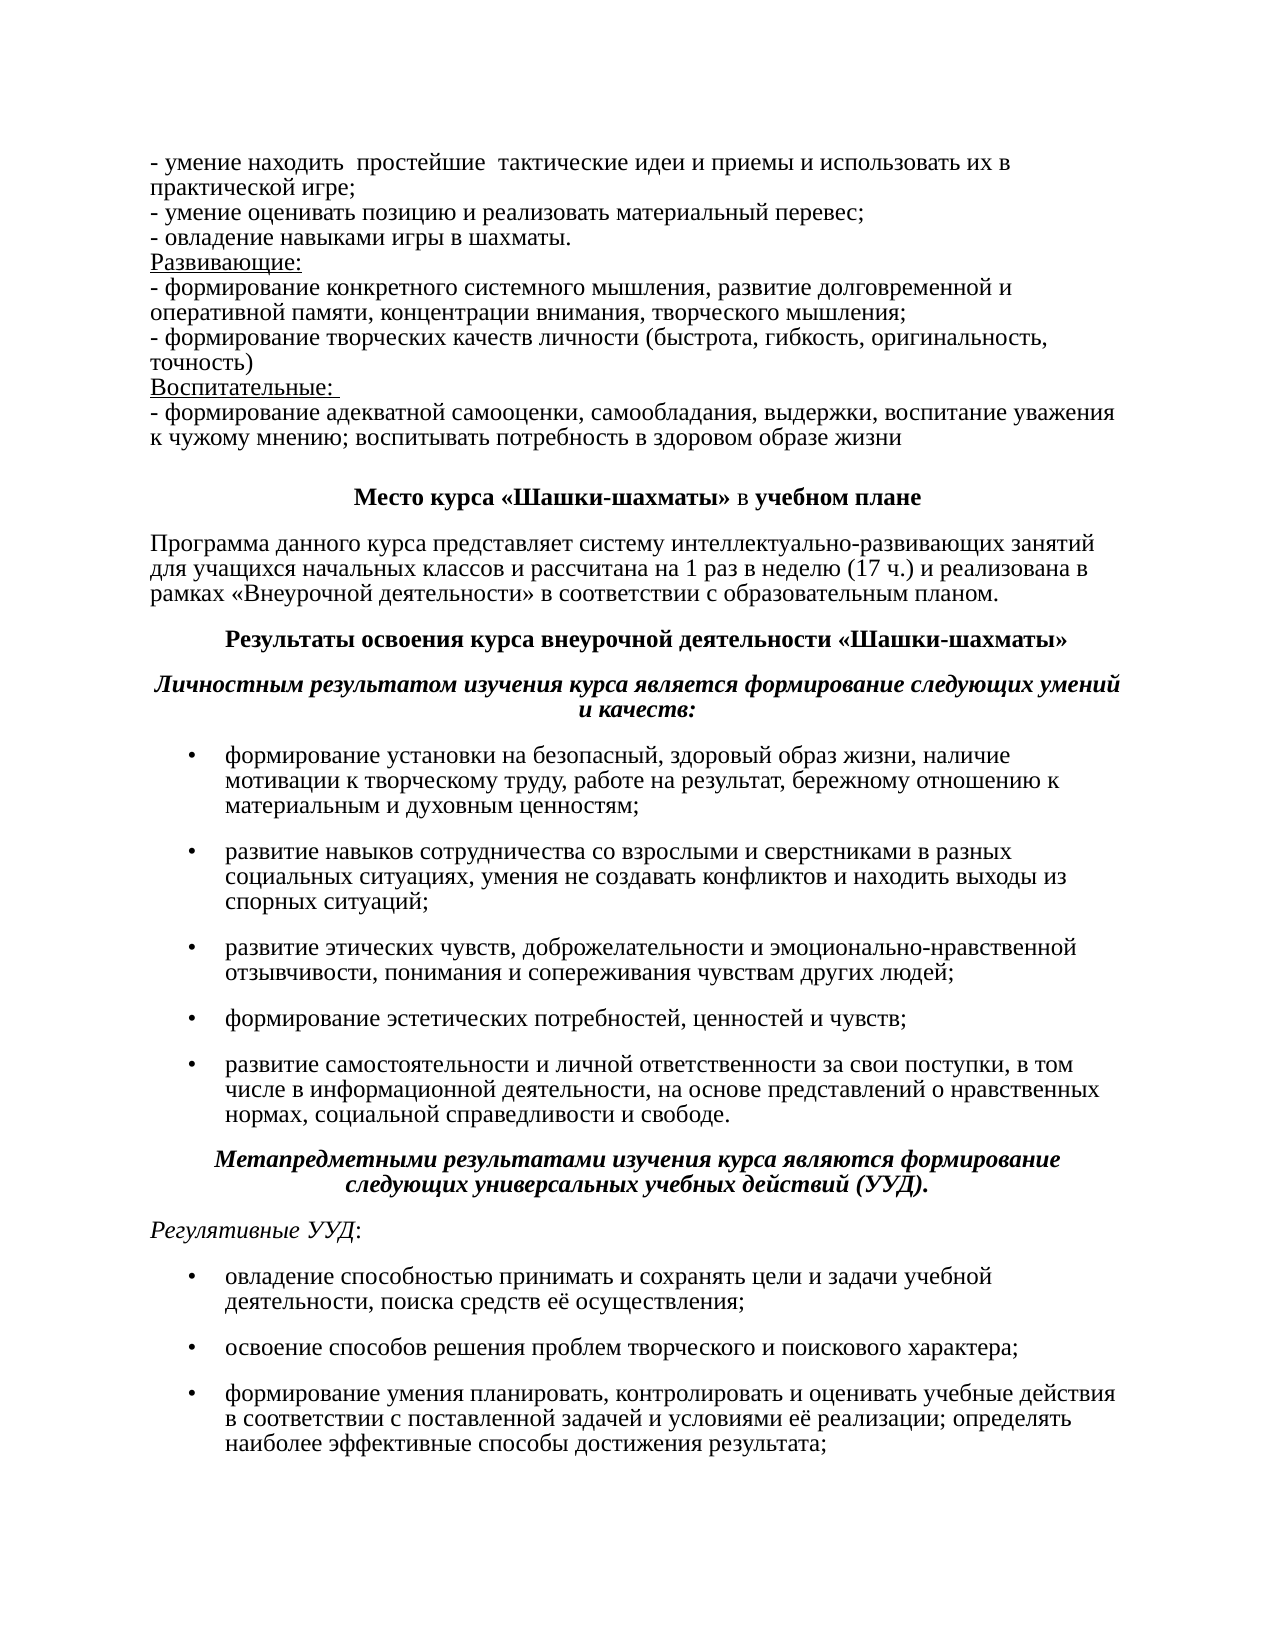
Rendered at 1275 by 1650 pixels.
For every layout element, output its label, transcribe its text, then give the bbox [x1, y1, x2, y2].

text Воспитательные: [150, 375, 1125, 400]
text - формирование адекватной самооценки, самообладания, выдержки, воспитание уважения к чужому мнению; воспитывать потребность в здоровом образе жизни [150, 400, 1125, 450]
text Личностным результатом изучения курса является формирование следующих умений и качеств: [150, 673, 1125, 723]
text - умение находить простейшие тактические идеи и приемы и использовать их в практической игре; [150, 150, 1125, 200]
text - овладение навыками игры в шахматы. [150, 225, 1125, 250]
list овладение способностью принимать и сохранять цели и задачи учебной деятельности, поиска средств её осуществления; [187, 1264, 1125, 1314]
text Результаты освоения курса внеурочной деятельности «Шашки-шахматы» [225, 627, 1125, 652]
text Программа данного курса представляет систему интеллектуально-развивающих занятий для учащихся начальных классов и рассчитана на 1 раз в неделю (17 ч.) и реализована в рамках «Внеурочной деятельности» в соответствии с образовательным планом. [150, 531, 1125, 606]
list освоение способов решения проблем творческого и поискового характера; [187, 1335, 1125, 1360]
text Регулятивные УУД: [150, 1219, 1125, 1244]
list развитие этических чувств, доброжелательности и эмоционально-нравственной отзывчивости, понимания и сопереживания чувствам других людей; [187, 935, 1125, 985]
list формирование установки на безопасный, здоровый образ жизни, наличие мотивации к творческому труду, работе на результат, бережному отношению к материальным и духовным ценностям; [187, 744, 1125, 819]
list формирование эстетических потребностей, ценностей и чувств; [187, 1006, 1125, 1031]
text - формирование творческих качеств личности (быстрота, гибкость, оригинальность, точность) [150, 325, 1125, 375]
list развитие навыков сотрудничества со взрослыми и сверстниками в разных социальных ситуациях, умения не создавать конфликтов и находить выходы из спорных ситуаций; [187, 839, 1125, 914]
text Развивающие: [150, 250, 1125, 275]
text - умение оценивать позицию и реализовать материальный перевес; [150, 200, 1125, 225]
text Метапредметными результатами изучения курса являются формирование следующих универсальных учебных действий (УУД). [150, 1148, 1125, 1198]
text - формирование конкретного системного мышления, развитие долговременной и оперативной памяти, концентрации внимания, творческого мышления; [150, 275, 1125, 325]
list формирование умения планировать, контролировать и оценивать учебные действия в соответствии с поставленной задачей и условиями её реализации; определять наиболее эффективные способы достижения результата; [187, 1381, 1125, 1456]
list развитие самостоятельности и личной ответственности за свои поступки, в том числе в информационной деятельности, на основе представлений о нравственных нормах, социальной справедливости и свободе. [187, 1052, 1125, 1127]
text Место курса «Шашки-шахматы» в учебном плане [150, 485, 1125, 510]
